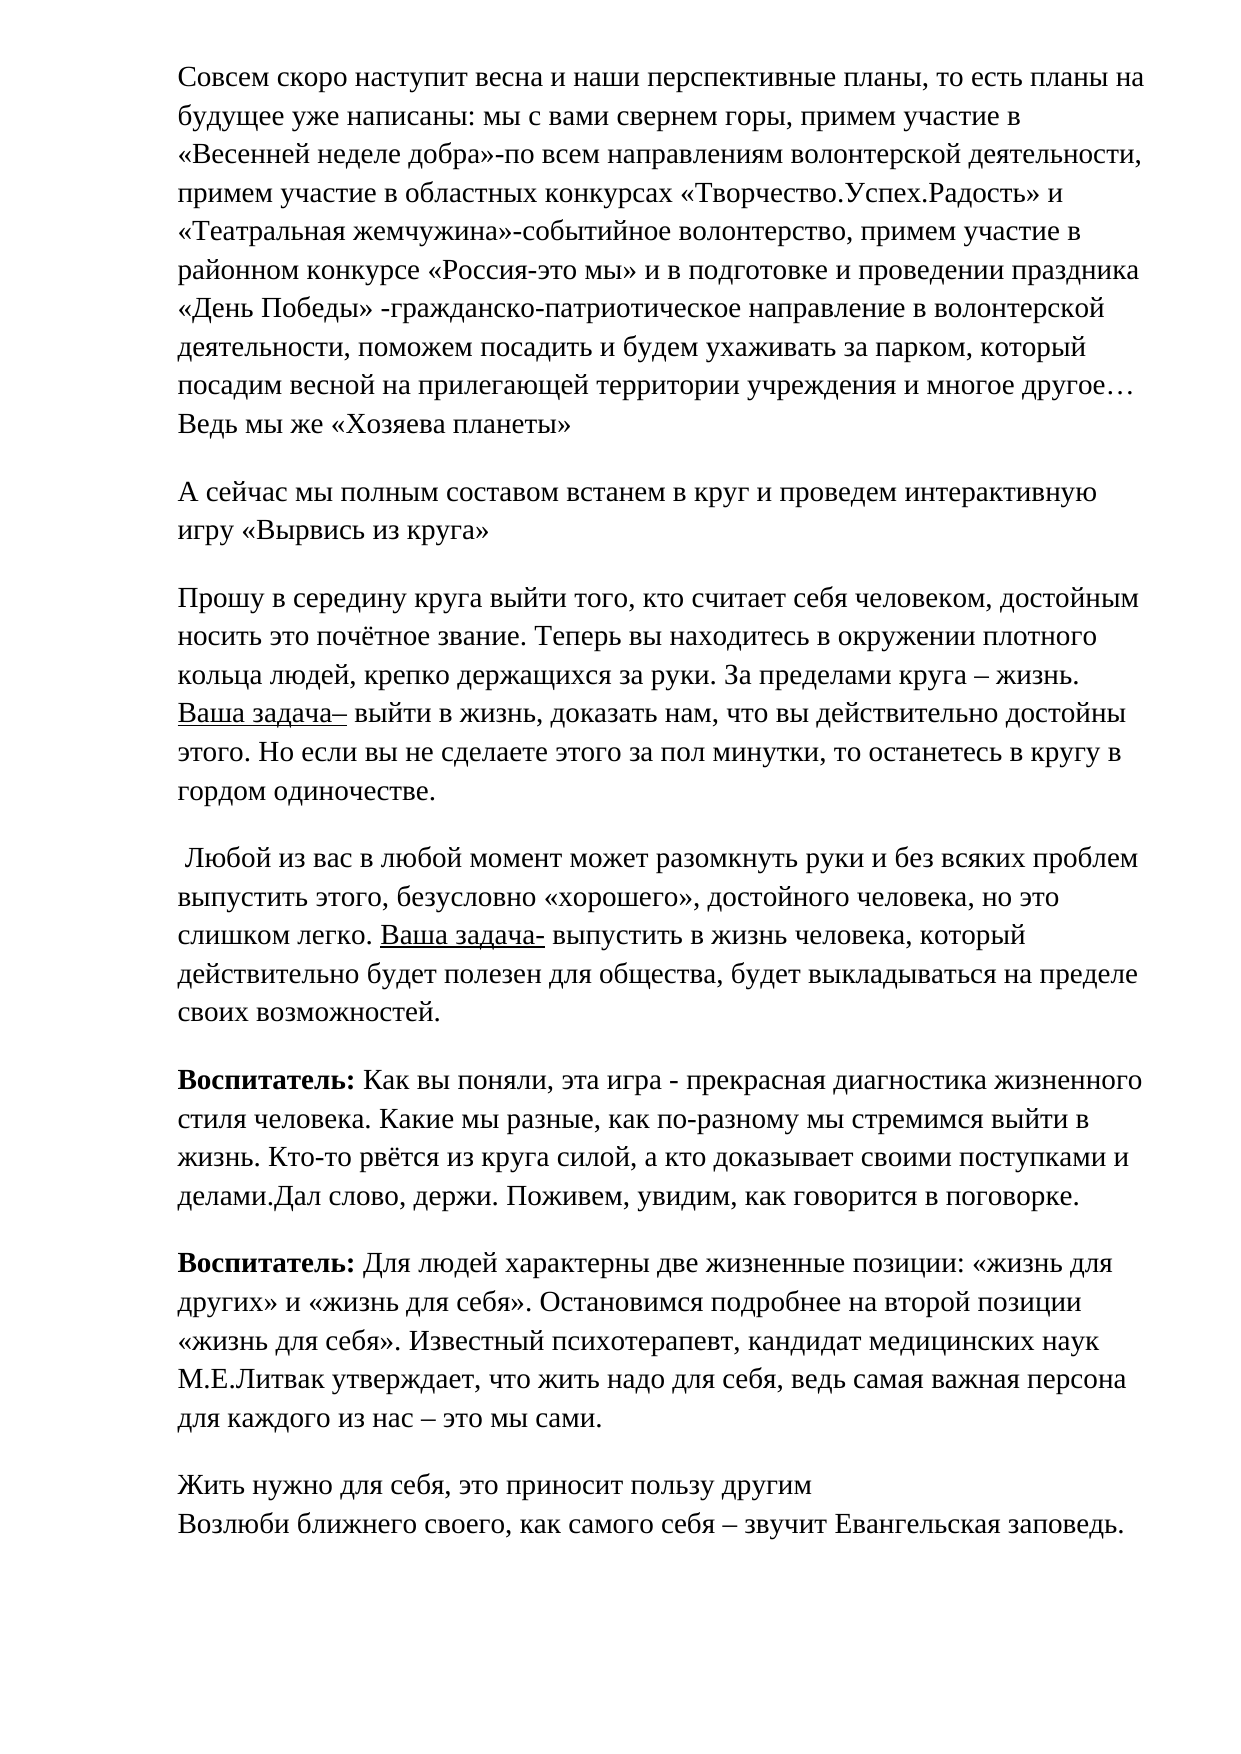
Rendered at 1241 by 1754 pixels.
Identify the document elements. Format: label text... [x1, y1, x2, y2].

text Возлюби ближнего своего, как самого себя – звучит Евангельская заповедь. [177, 1506, 1152, 1539]
text Жить нужно для себя, это приносит пользу другим [177, 1467, 1152, 1501]
text Совсем скоро наступит весна и наши перспективные планы, то есть планы на будущее уже написаны: мы с вами свернем горы, примем участие в «Весенней неделе добра»-по всем направлениям волонтерской деятельности, примем участие в областных конкурсах «Творчество.Успех.Радость» и «Театральная жемчужина»-событийное волонтерство, примем участие в районном конкурсе «Россия-это мы» и в подготовке и проведении праздника «День Победы» -гражданско-патриотическое направление в волонтерской деятельности, поможем посадить и будем ухаживать за парком, который посадим весной на прилегающей территории учреждения и многое другое…Ведь мы же «Хозяева планеты» [177, 59, 1152, 439]
text Воспитатель: Как вы поняли, эта игра - прекрасная диагностика жизненного стиля человека. Какие мы разные, как по-разному мы стремимся выйти в жизнь. Кто-то рвётся из круга силой, а кто доказывает своими поступками и делами.Дал слово, держи. Поживем, увидим, как говорится в поговорке. [177, 1062, 1152, 1211]
text Любой из вас в любой момент может разомкнуть руки и без всяких проблем выпустить этого, безусловно «хорошего», достойного человека, но это слишком легко. Ваша задача- выпустить в жизнь человека, который действительно будет полезен для общества, будет выкладываться на пределе своих возможностей. [177, 840, 1152, 1028]
text Прошу в середину круга выйти того, кто считает себя человеком, достойным носить это почётное звание. Теперь вы находитесь в окружении плотного кольца людей, крепко держащихся за руки. За пределами круга – жизнь. Ваша задача– выйти в жизнь, доказать нам, что вы действительно достойны этого. Но если вы не сделаете этого за пол минутки, то останетесь в кругу в гордом одиночестве. [177, 580, 1152, 806]
text А сейчас мы полным составом встанем в круг и проведем интерактивную игру «Вырвись из круга» [177, 474, 1152, 546]
text Воспитатель: Для людей характерны две жизненные позиции: «жизнь для других» и «жизнь для себя». Остановимся подробнее на второй позиции «жизнь для себя». Известный психотерапевт, кандидат медицинских наук М.Е.Литвак утверждает, что жить надо для себя, ведь самая важная персона для каждого из нас – это мы сами. [177, 1246, 1152, 1433]
